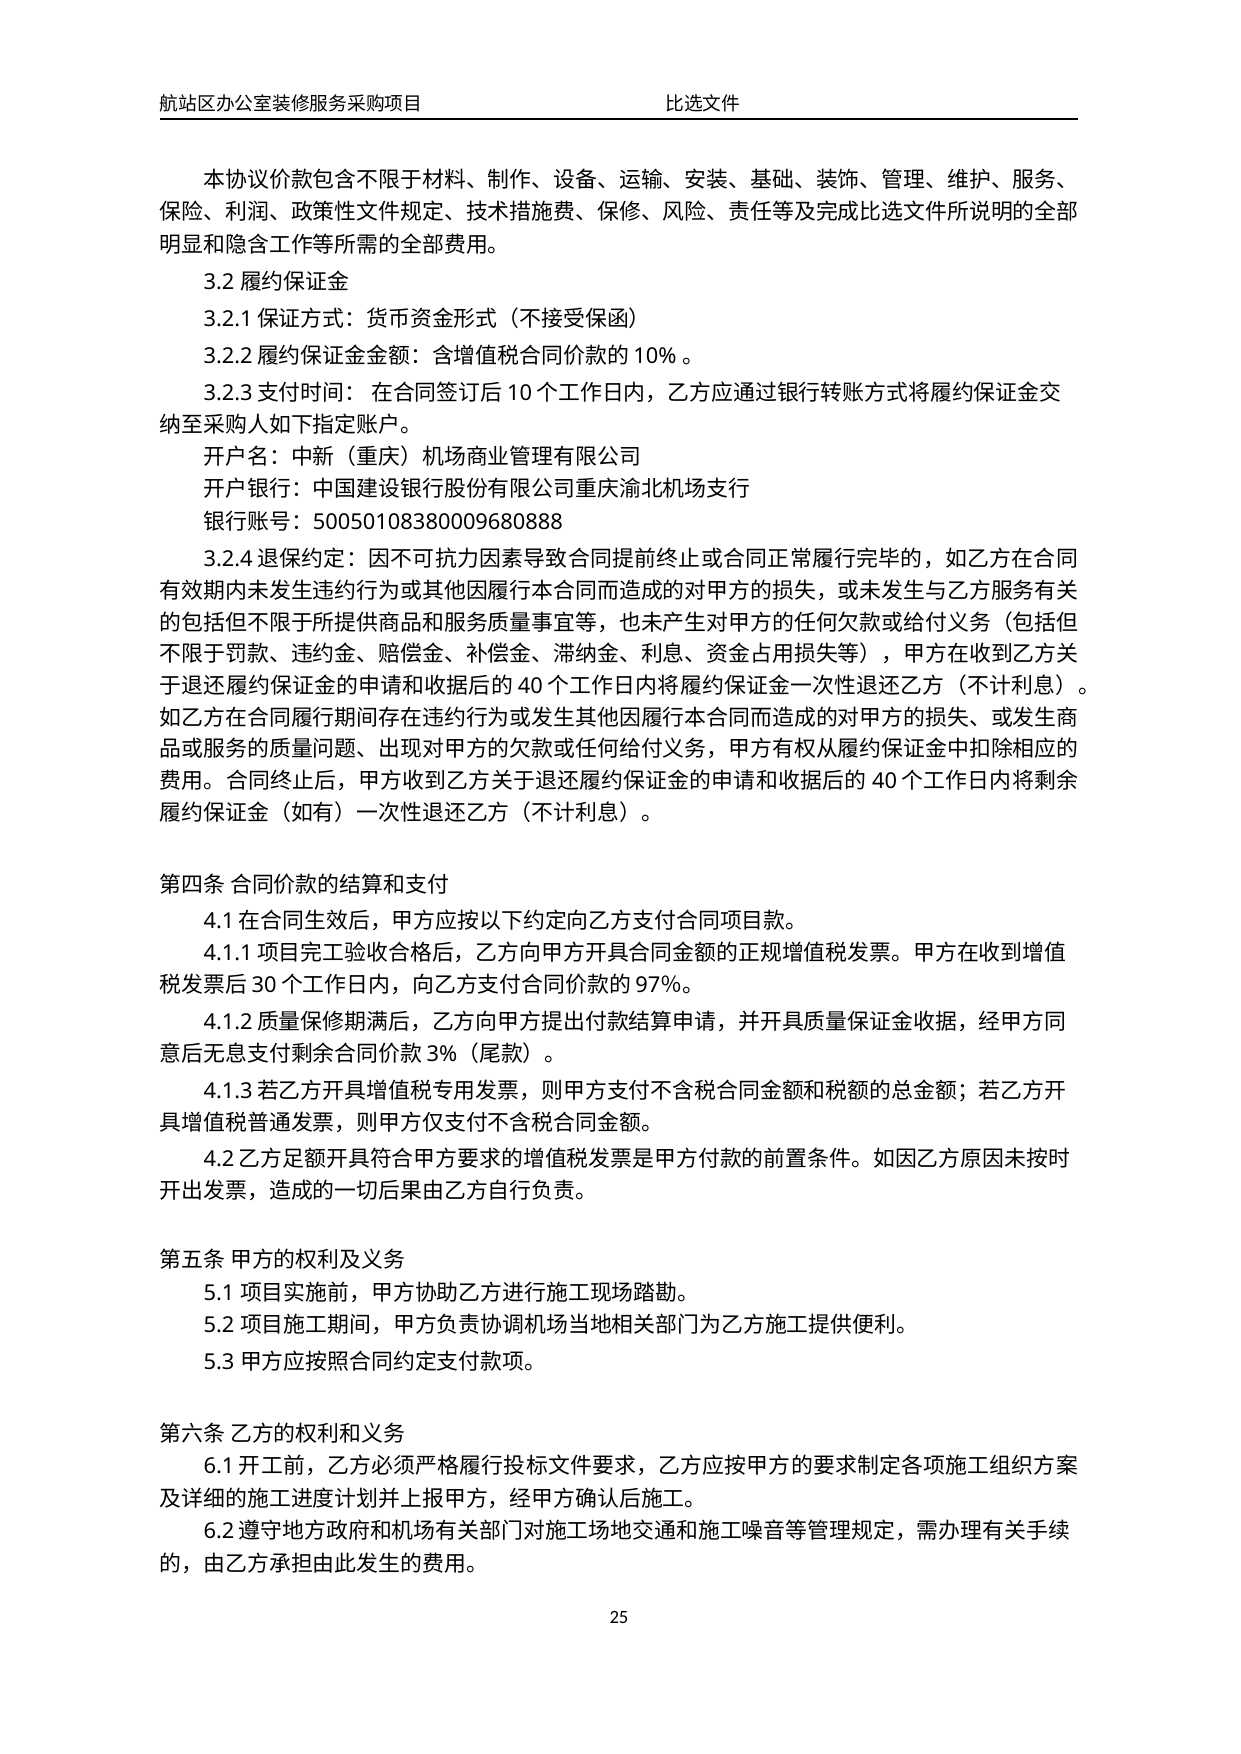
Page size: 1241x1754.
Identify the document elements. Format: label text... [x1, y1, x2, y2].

text 6.1开工前，乙方必须严格履行投标文件要求，乙方应按甲方的要求制定各项施工组织方案及详细的施工进度计划并上报甲方，经甲方确认后施工。 [159, 1448, 1078, 1513]
text 第五条 甲方的权利及义务 [159, 1242, 1078, 1274]
text 第六条 乙方的权利和义务 [159, 1416, 1078, 1448]
text 4.1在合同生效后，甲方应按以下约定向乙方支付合同项目款。 [159, 903, 1078, 935]
text 3.2.4退保约定：因不可抗力因素导致合同提前终止或合同正常履行完毕的，如乙方在合同有效期内未发生违约行为或其他因履行本合同而造成的对甲方的损失，或未发生与乙方服务有关的包括但不限于所提供商品和服务质量事宜等，也未产生对甲方的任何欠款或给付义务（包括但不限于罚款、违约金、赔偿金、补偿金、滞纳金、利息、资金占用损失等），甲方在收到乙方关于退还履约保证金的申请和收据后的40个工作日内将履约保证金一次性退还乙方（不计利息）。如乙方在合同履行期间存在违约行为或发生其他因履行本合同而造成的对甲方的损失、或发生商品或服务的质量问题、出现对甲方的欠款或任何给付义务，甲方有权从履约保证金中扣除相应的费用。合同终止后，甲方收到乙方关于退还履约保证金的申请和收据后的40个工作日内将剩余履约保证金（如有）一次性退还乙方（不计利息）。 [159, 541, 1078, 826]
text 开户名：中新（重庆）机场商业管理有限公司 [159, 438, 1078, 471]
text 3.2.3支付时间： 在合同签订后10个工作日内，乙方应通过银行转账方式将履约保证金交纳至采购人如下指定账户。 [159, 375, 1078, 438]
text 4.1.1项目完工验收合格后，乙方向甲方开具合同金额的正规增值税发票。甲方在收到增值税发票后30个工作日内，向乙方支付合同价款的97％。 [159, 935, 1078, 999]
text 4.2乙方足额开具符合甲方要求的增值税发票是甲方付款的前置条件。如因乙方原因未按时开出发票，造成的一切后果由乙方自行负责。 [159, 1141, 1078, 1205]
text 开户银行：中国建设银行股份有限公司重庆渝北机场支行 [159, 471, 1078, 503]
text 第四条 合同价款的结算和支付 [159, 867, 1078, 898]
text 银行账号：50050108380009680888 [159, 503, 1078, 536]
text 3.2.2履约保证金金额：含增值税合同价款的10% 。 [159, 338, 1078, 370]
text 4.1.3若乙方开具增值税专用发票，则甲方支付不含税合同金额和税额的总金额；若乙方开具增值税普通发票，则甲方仅支付不含税合同金额。 [159, 1073, 1078, 1136]
text 本协议价款包含不限于材料、制作、设备、运输、安装、基础、装饰、管理、维护、服务、保险、利润、政策性文件规定、技术措施费、保修、风险、责任等及完成比选文件所说明的全部明显和隐含工作等所需的全部费用。 [159, 161, 1078, 259]
text 3.2 履约保证金 [159, 264, 1078, 296]
text 5.1 项目实施前，甲方协助乙方进行施工现场踏勘。 [159, 1274, 1078, 1307]
text 5.3 甲方应按照合同约定支付款项。 [159, 1344, 1078, 1376]
text 4.1.2质量保修期满后，乙方向甲方提出付款结算申请，并开具质量保证金收据，经甲方同意后无息支付剩余合同价款3%（尾款）。 [159, 1004, 1078, 1067]
text 5.2 项目施工期间，甲方负责协调机场当地相关部门为乙方施工提供便利。 [159, 1307, 1078, 1339]
text 6.2遵守地方政府和机场有关部门对施工场地交通和施工噪音等管理规定，需办理有关手续的，由乙方承担由此发生的费用。 [159, 1513, 1078, 1578]
text 3.2.1保证方式：货币资金形式（不接受保函） [159, 301, 1078, 333]
